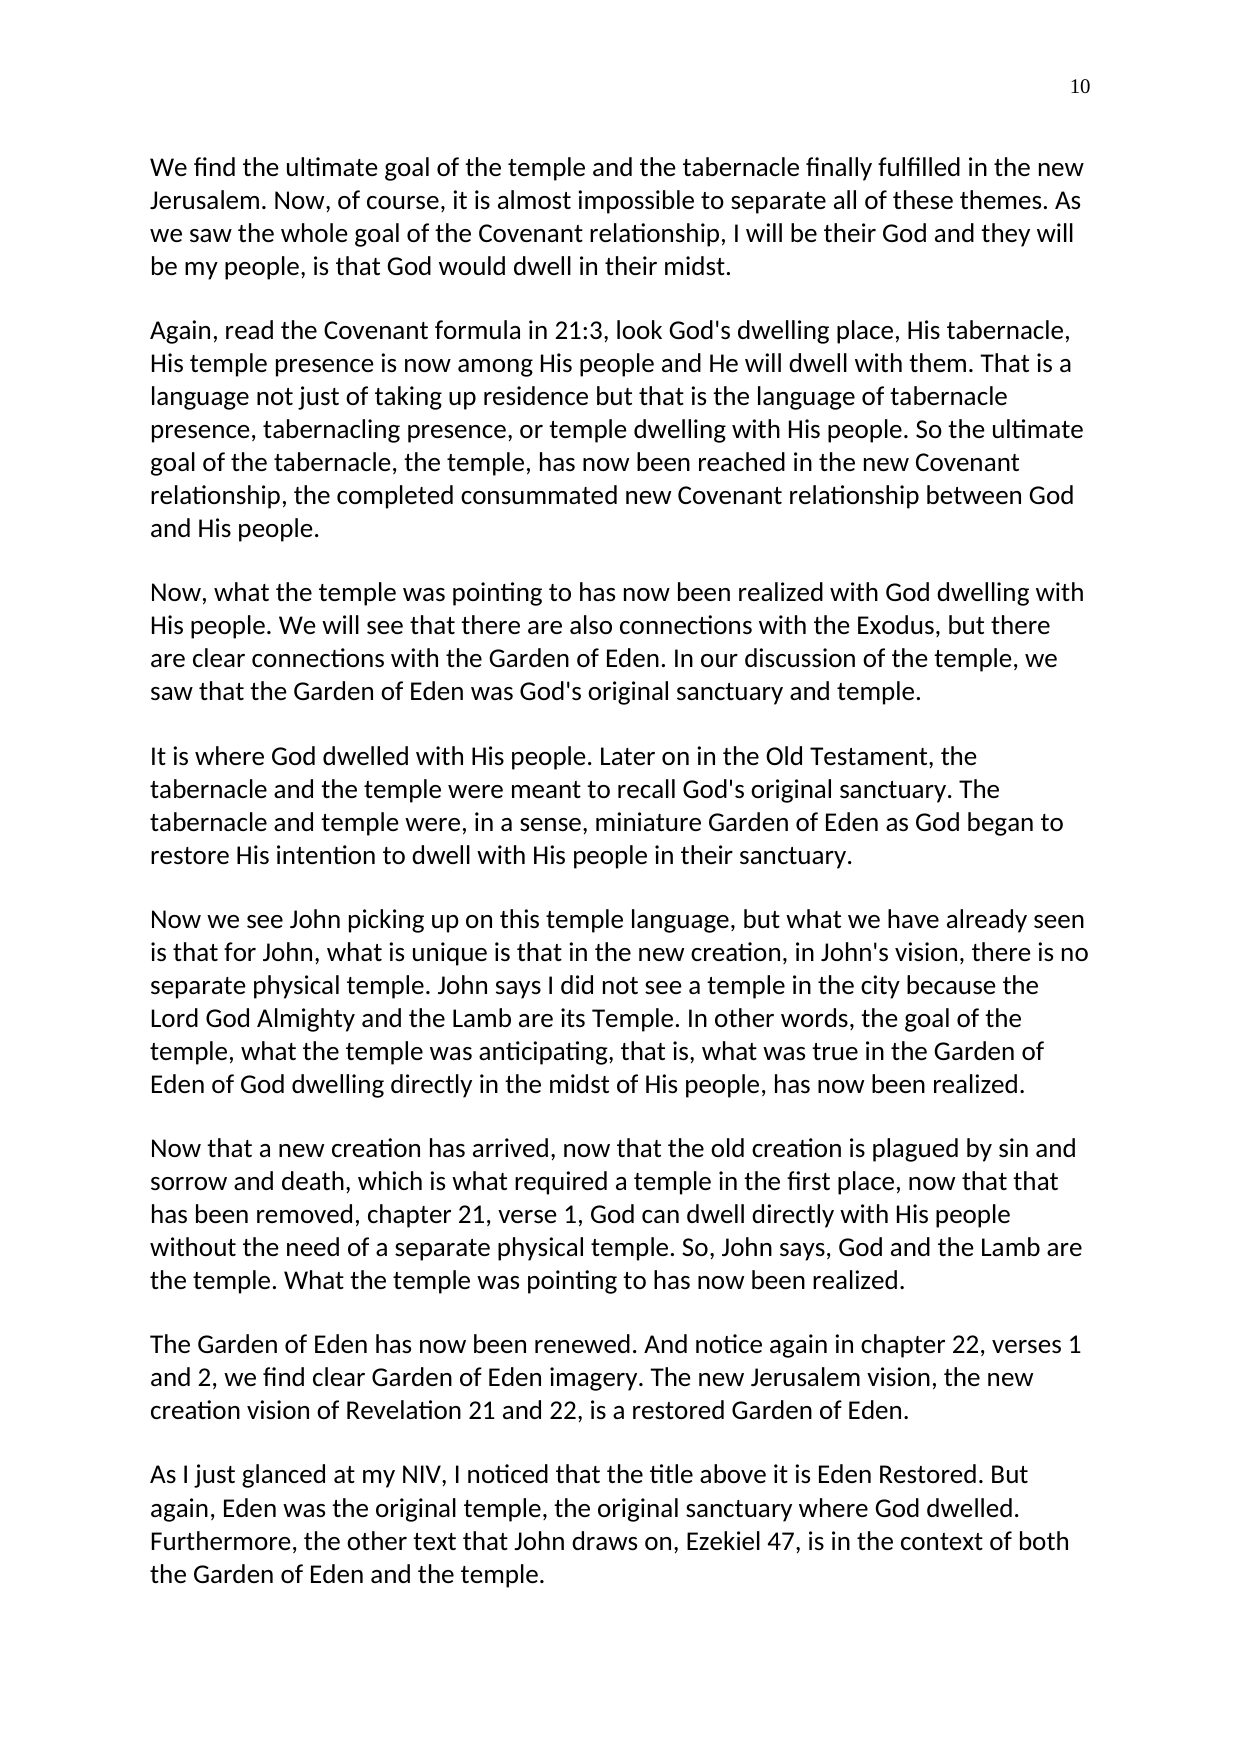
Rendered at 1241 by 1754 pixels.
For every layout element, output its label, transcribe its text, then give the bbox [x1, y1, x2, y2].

text Again, read the Covenant formula in 21:3, look God's dwelling place, His tabernacle, His temple presence is now among His people and He will dwell with them. That is a language not just of taking up residence but that is the language of tabernacle presence, tabernacling presence, or temple dwelling with His people. So the ultimate goal of the tabernacle, the temple, has now been reached in the new Covenant relationship, the completed consummated new Covenant relationship between God and His people. [150, 313, 1090, 544]
text Now that a new creation has arrived, now that the old creation is plagued by sin and sorrow and death, which is what required a temple in the first place, now that that has been removed, chapter 21, verse 1, God can dwell directly with His people without the need of a separate physical temple. So, John says, God and the Lamb are the temple. What the temple was pointing to has now been realized. [150, 1131, 1090, 1296]
text As I just glanced at my NIV, I noticed that the title above it is Eden Restored. But again, Eden was the original temple, the original sanctuary where God dwelled. Furthermore, the other text that John draws on, Ezekiel 47, is in the context of both the Garden of Eden and the temple. [150, 1458, 1090, 1590]
text The Garden of Eden has now been renewed. And notice again in chapter 22, verses 1 and 2, we find clear Garden of Eden imagery. The new Jerusalem vision, the new creation vision of Revelation 21 and 22, is a restored Garden of Eden. [150, 1327, 1090, 1427]
text We find the ultimate goal of the temple and the tabernacle finally fulfilled in the new Jerusalem. Now, of course, it is almost impossible to separate all of these themes. As we saw the whole goal of the Covenant relationship, I will be their God and they will be my people, is that God would dwell in their midst. [150, 150, 1090, 282]
text Now, what the temple was pointing to has now been realized with God dwelling with His people. We will see that there are also connections with the Exodus, but there are clear connections with the Garden of Eden. In our discussion of the temple, we saw that the Garden of Eden was God's original sanctuary and temple. [150, 576, 1090, 708]
text Now we see John picking up on this temple language, but what we have already seen is that for John, what is unique is that in the new creation, in John's vision, there is no separate physical temple. John says I did not see a temple in the city because the Lord God Almighty and the Lamb are its Temple. In other words, the goal of the temple, what the temple was anticipating, that is, what was true in the Garden of Eden of God dwelling directly in the midst of His people, has now been realized. [150, 902, 1090, 1100]
text It is where God dwelled with His people. Later on in the Old Testament, the tabernacle and the temple were meant to recall God's original sanctuary. The tabernacle and temple were, in a sense, miniature Garden of Eden as God began to restore His intention to dwell with His people in their sanctuary. [150, 739, 1090, 871]
